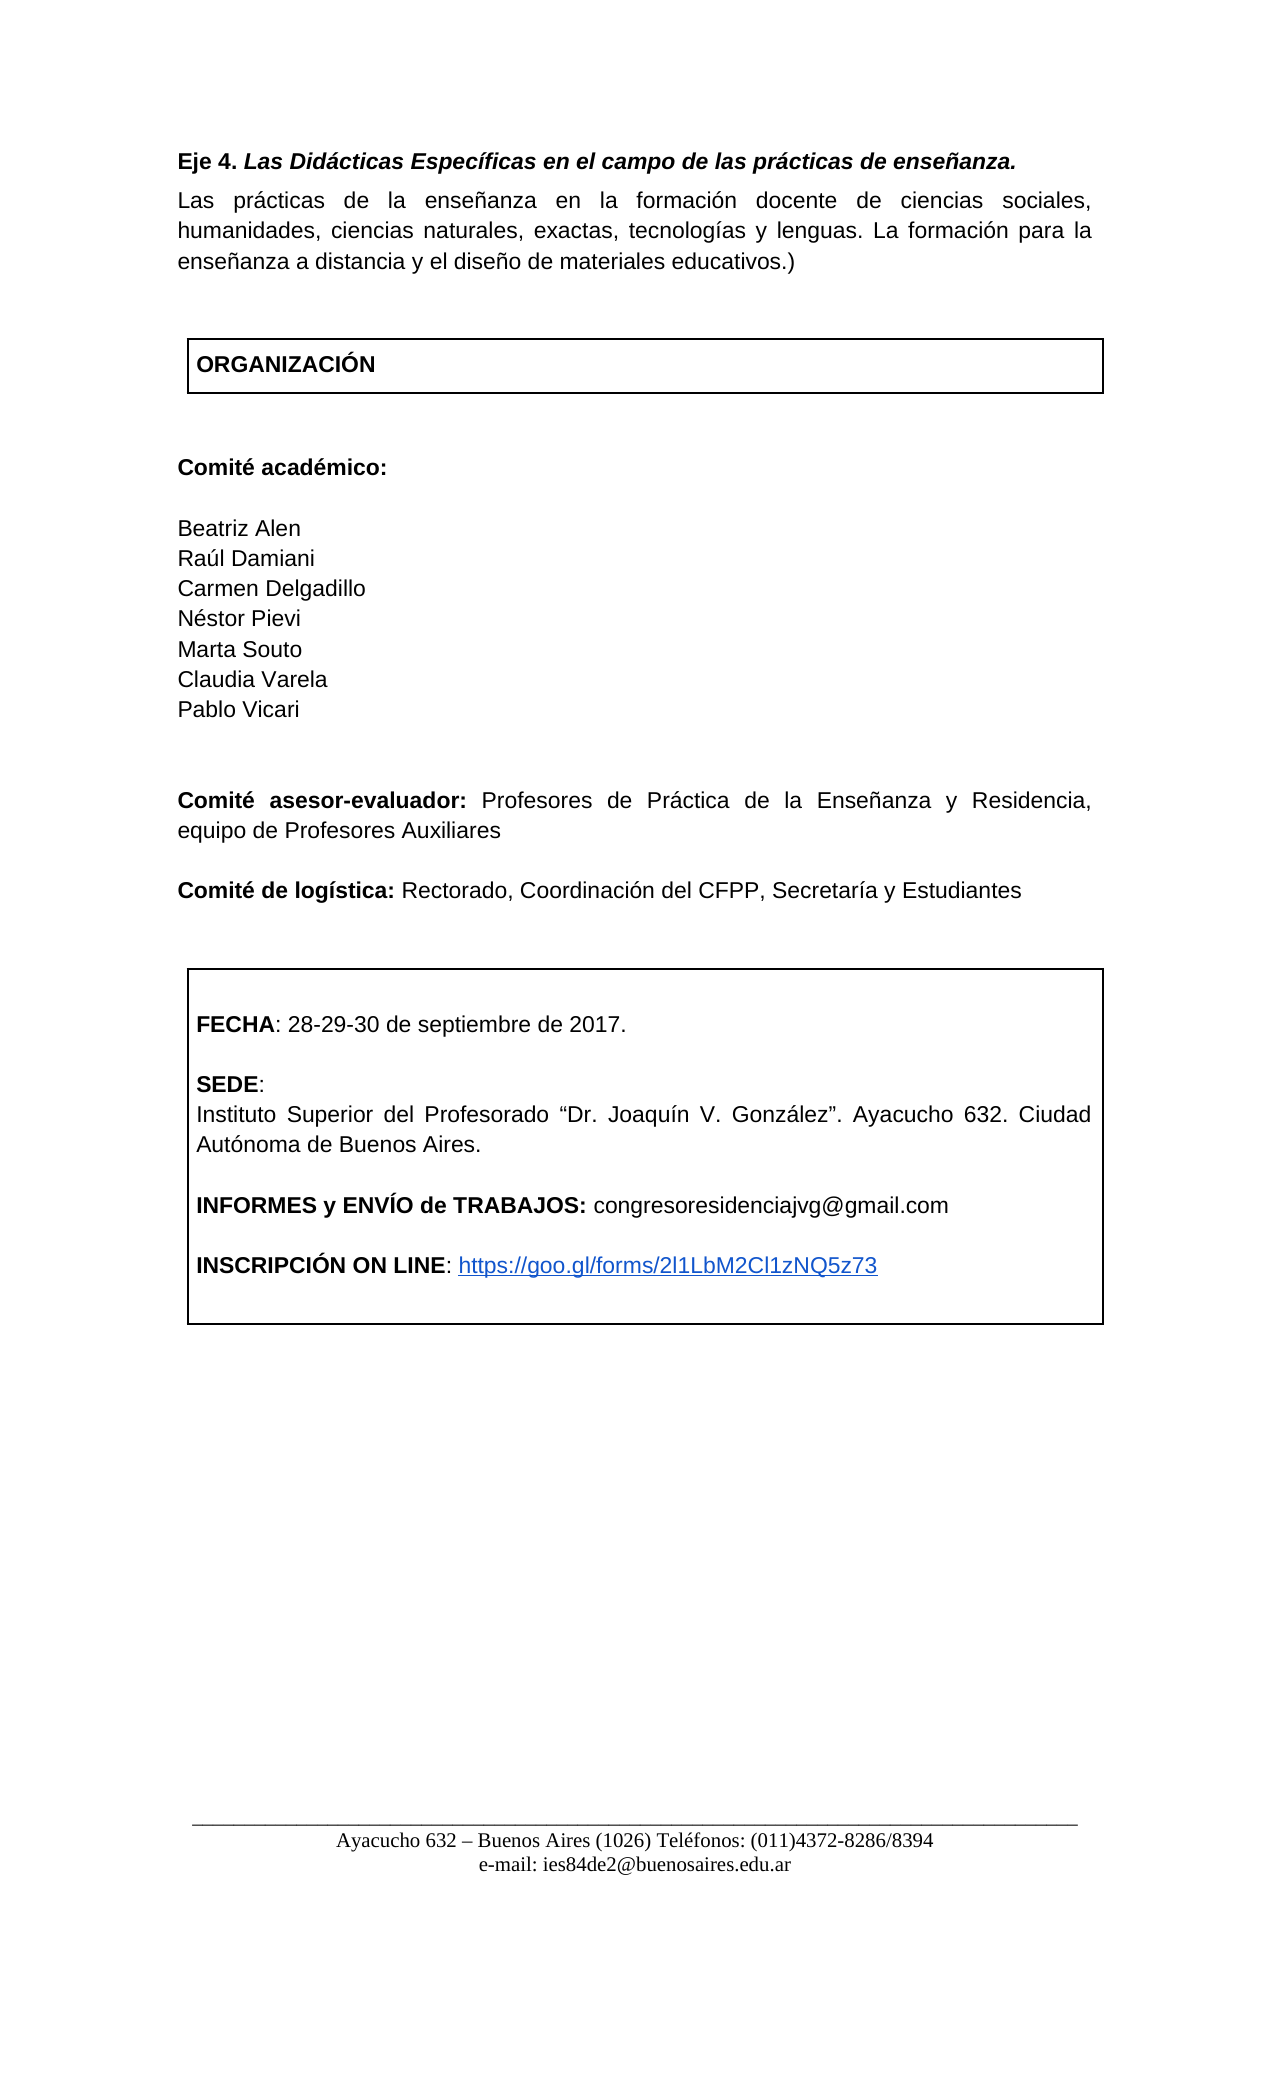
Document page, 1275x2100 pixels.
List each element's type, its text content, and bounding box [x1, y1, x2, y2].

table_header FECHA: 28-29-30 de septiembre de 2017. SEDE: Instituto Superior del Profesorado “Dr. Joaquín V. González”. Ayacucho 632. Ciudad Autónoma de Buenos Aires. INFORMES y ENVÍO de TRABAJOS: congresoresidenciajvg@gmail.com INSCRIPCIÓN ON LINE: https://goo.gl/forms/2l1LbM2Cl1zNQ5z73 [189, 970, 1102, 1323]
text Carmen Delgadillo [177, 575, 1092, 601]
text Comité académico: [177, 454, 1092, 481]
text Raúl Damiani [177, 545, 1092, 571]
text Pablo Vicari [177, 696, 1092, 722]
text Néstor Pievi [177, 605, 1092, 632]
text Comité asesor-evaluador: Profesores de Práctica de la Enseñanza y Residencia, equipo de Profesores Auxiliares [177, 787, 1092, 843]
text Marta Souto [177, 636, 1092, 662]
table_header ORGANIZACIÓN [189, 340, 1102, 392]
text Claudia Varela [177, 666, 1092, 692]
text Eje 4. Las Didácticas Específicas en el campo de las prácticas de enseñanza. [177, 148, 1092, 174]
text Las prácticas de la enseñanza en la formación docente de ciencias sociales, humanidades, ciencias naturales, exactas, tecnologías y lenguas. La formación para la enseñanza a distancia y el diseño de materiales educativos.) [177, 187, 1092, 274]
text Comité de logística: Rectorado, Coordinación del CFPP, Secretaría y Estudiantes [177, 877, 1092, 903]
text Beatriz Alen [177, 515, 1092, 541]
